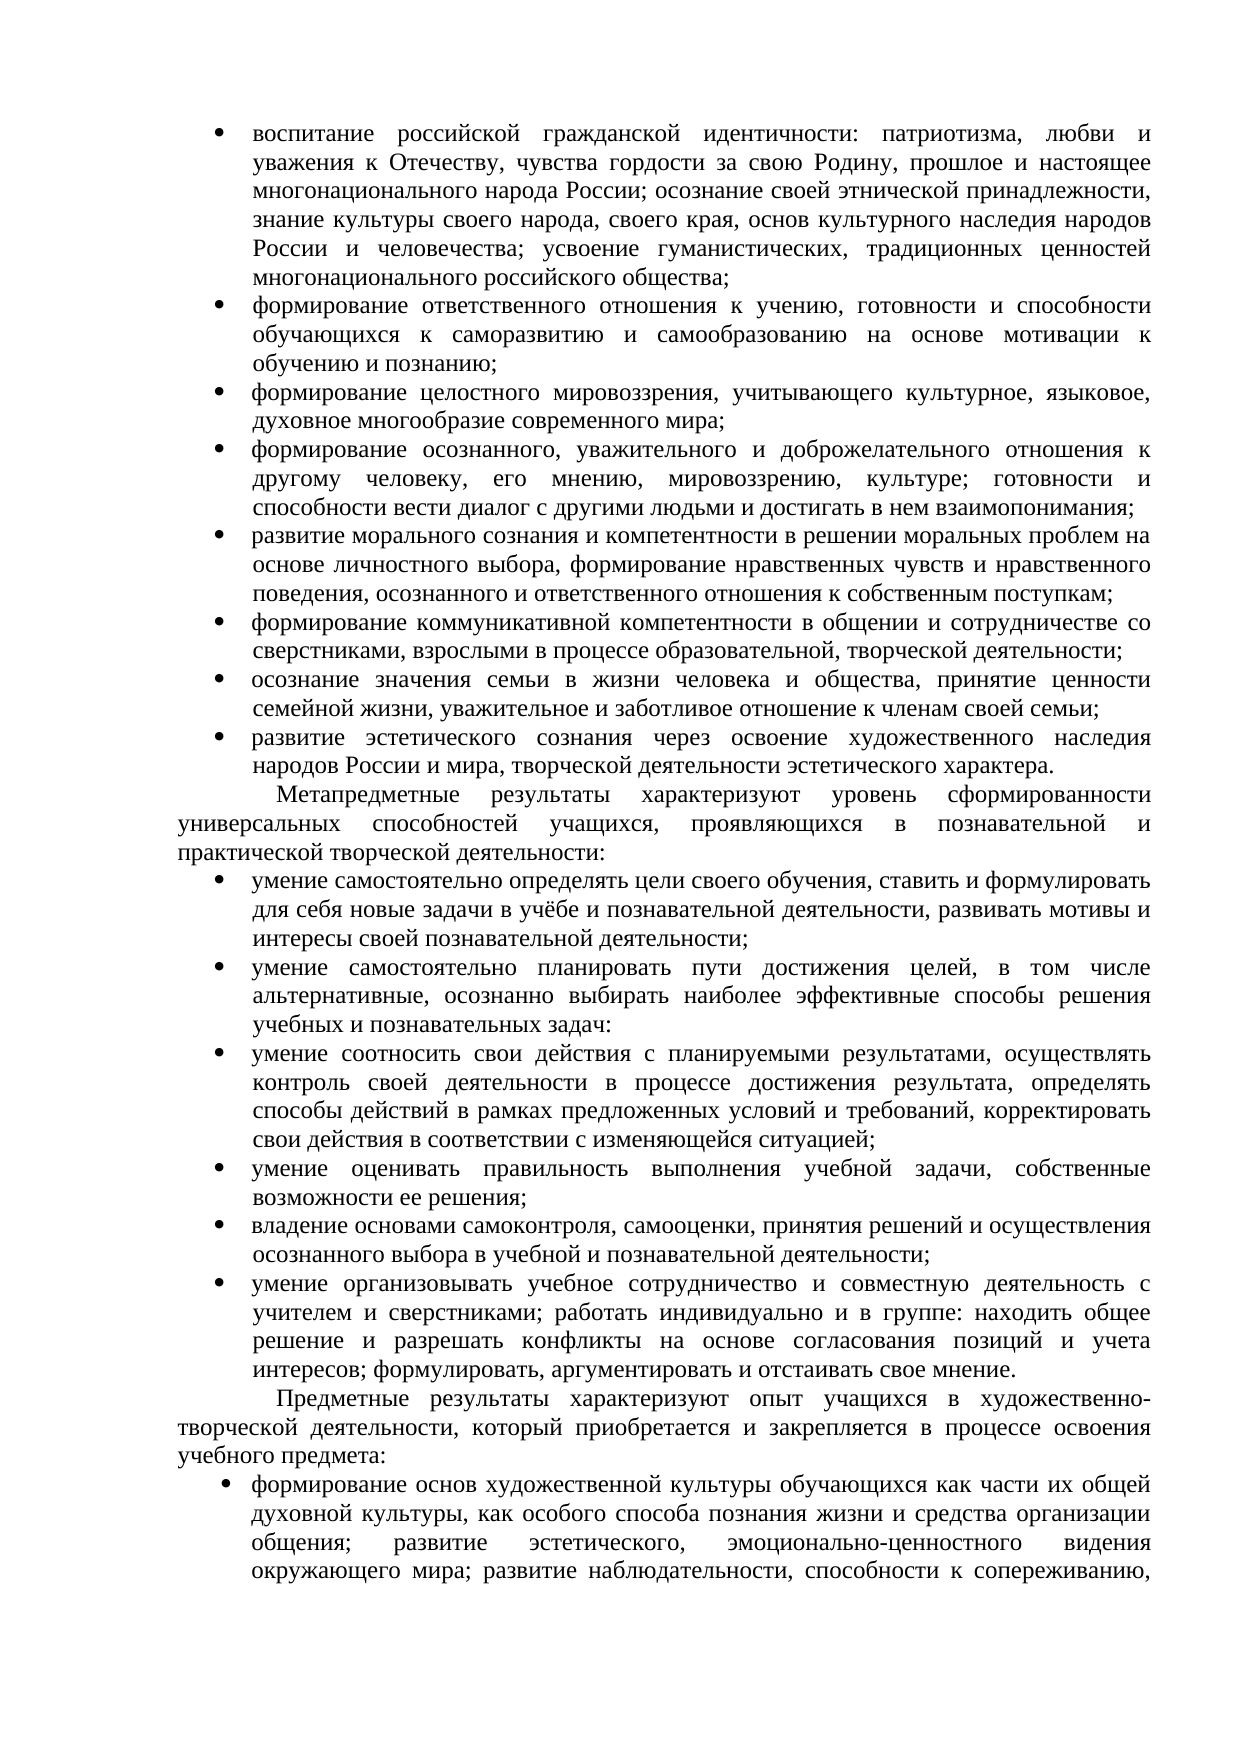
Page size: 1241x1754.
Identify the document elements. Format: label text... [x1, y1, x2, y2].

list владение основами самоконтроля, самооценки, принятия решений и осуществления осознанного выбора в учебной и познавательной деятельности; [215, 1211, 1152, 1268]
list формирование целостного мировоззрения, учитывающего культурное, языковое, духовное многообразие современного мира; [215, 377, 1152, 434]
list воспитание российской гражданской идентичности: патриотизма, любви и уважения к Отечеству, чувства гордости за свою Родину, прошлое и настоящее многонационального народа России; осознание своей этнической принадлежности, знание культуры своего народа, своего края, основ культурного наследия народов России и человечества; усвоение гуманистических, традиционных ценностей многонационального российского общества; [215, 118, 1152, 291]
list развитие морального сознания и компетентности в решении моральных проблем на основе личностного выбора, формирование нравственных чувств и нравственного поведения, осознанного и ответственного отношения к собственным поступкам; [215, 521, 1152, 607]
list умение самостоятельно планировать пути достижения целей, в том числе альтернативные, осознанно выбирать наиболее эффективные способы решения учебных и познавательных задач: [215, 952, 1152, 1038]
list умение организовывать учебное сотрудничество и совместную деятельность с учителем и сверстниками; работать индивидуально и в группе: находить общее решение и разрешать конфликты на основе согласования позиций и учета интересов; формулировать, аргументировать и отстаивать свое мнение. [215, 1268, 1152, 1383]
list формирование ответственного отношения к учению, готовности и способности обучающихся к саморазвитию и самообразованию на основе мотивации к обучению и познанию; [215, 291, 1152, 377]
list формирование осознанного, уважительного и доброжелательного отношения к другому человеку, его мнению, мировоззрению, культуре; готовности и способности вести диалог с другими людьми и достигать в нем взаимопонимания; [215, 434, 1152, 521]
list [222, 1469, 1152, 1584]
list развитие эстетического сознания через освоение художественного наследия народов России и мира, творческой деятельности эстетического характера. [215, 722, 1152, 779]
list умение соотносить свои действия с планируемыми результатами, осуществлять контроль своей деятельности в процессе достижения результата, определять способы действий в рамках предложенных условий и требований, корректировать свои действия в соответствии с изменяющейся ситуацией; [215, 1038, 1152, 1153]
list формирование коммуникативной компетентности в общении и сотрудничестве со сверстниками, взрослыми в процессе образовательной, творческой деятельности; [215, 607, 1152, 664]
text Предметные результаты характеризуют опыт учащихся в художественно-творческой деятельности, который приобретается и закрепляется в процессе освоения учебного предмета: [177, 1383, 1152, 1469]
text Метапредметные результаты характеризуют уровень сформированности универсальных способностей учащихся, проявляющихся в познавательной и практической творческой деятельности: [177, 779, 1152, 866]
list осознание значения семьи в жизни человека и общества, принятие ценности семейной жизни, уважительное и заботливое отношение к членам своей семьи; [215, 664, 1152, 722]
list умение оценивать правильность выполнения учебной задачи, собственные возможности ее решения; [215, 1153, 1152, 1211]
list умение самостоятельно определять цели своего обучения, ставить и формулировать для себя новые задачи в учёбе и познавательной деятельности, развивать мотивы и интересы своей познавательной деятельности; [215, 866, 1152, 952]
